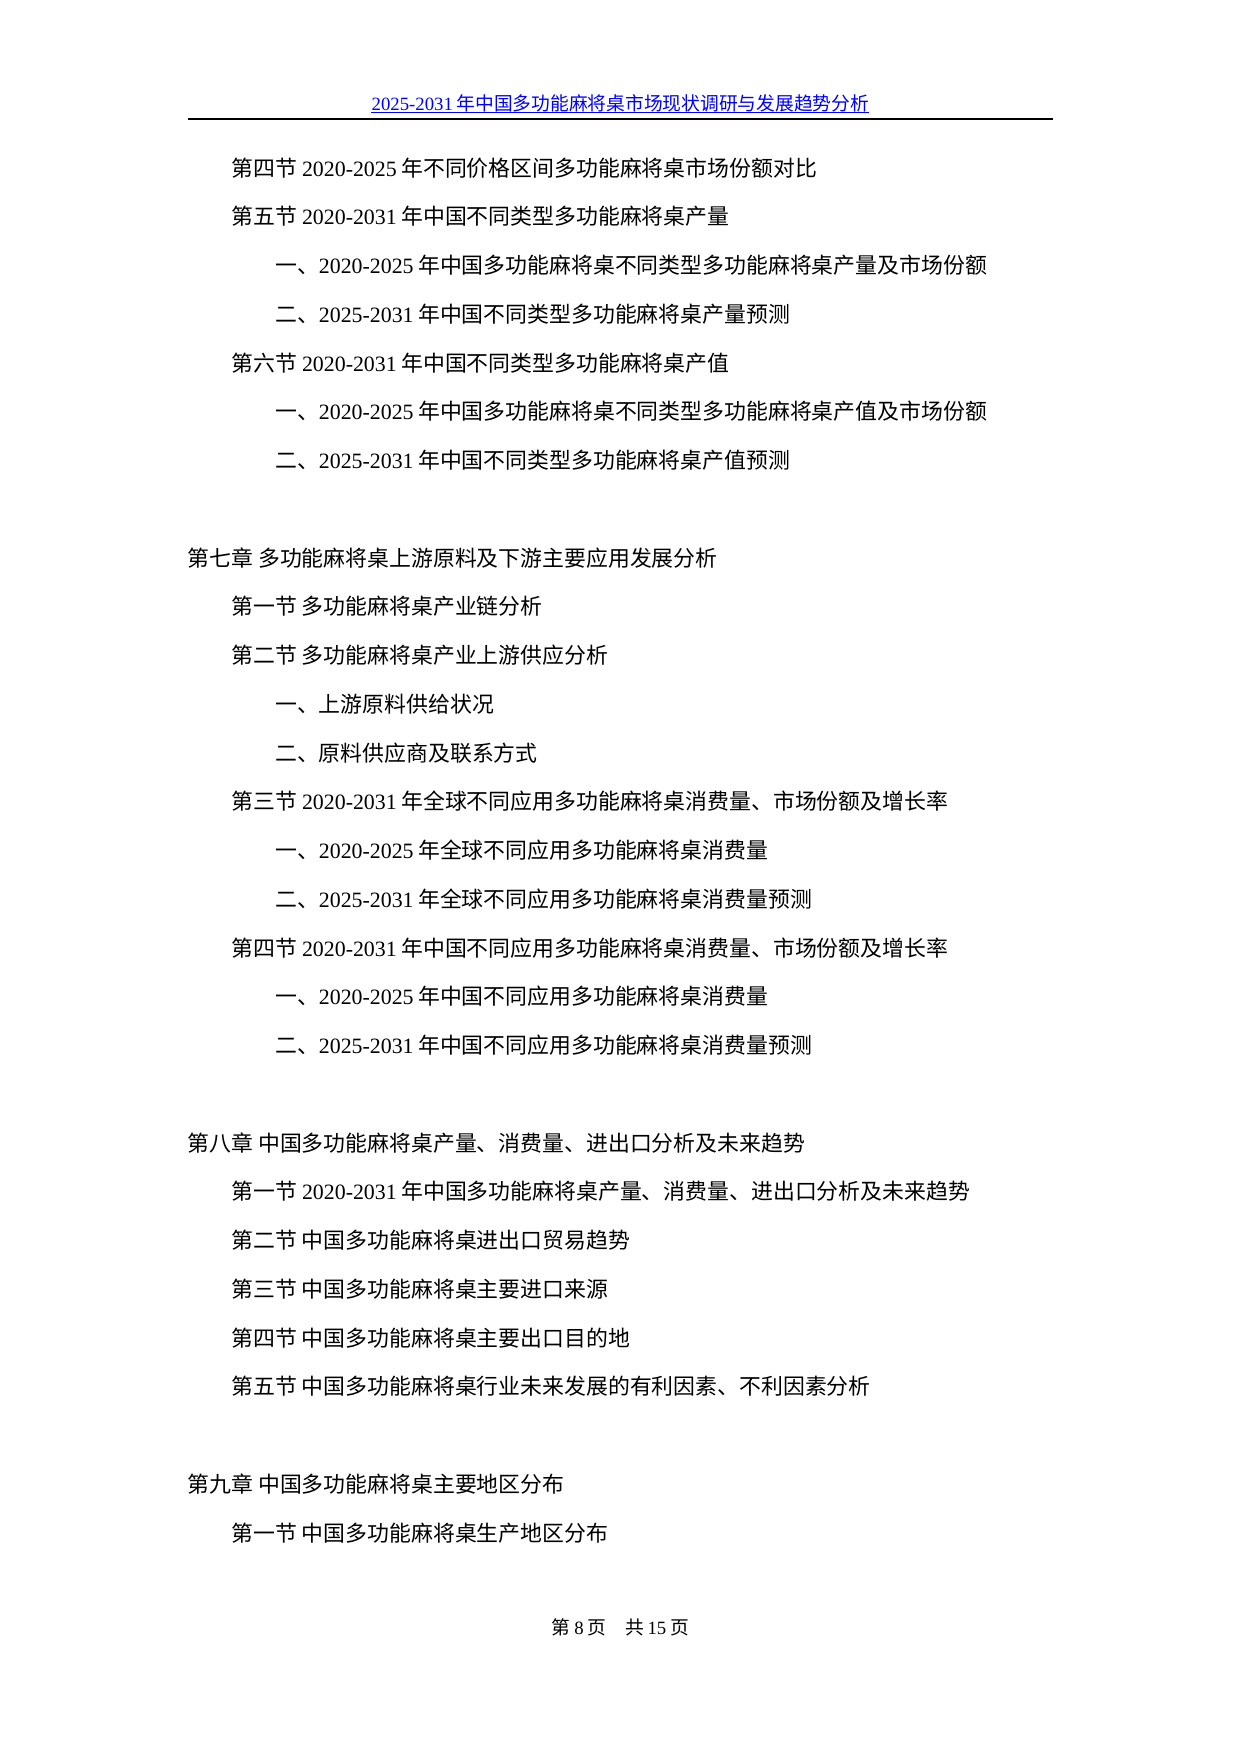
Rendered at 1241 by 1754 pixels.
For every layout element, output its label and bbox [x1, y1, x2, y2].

text [187, 150, 1053, 1548]
